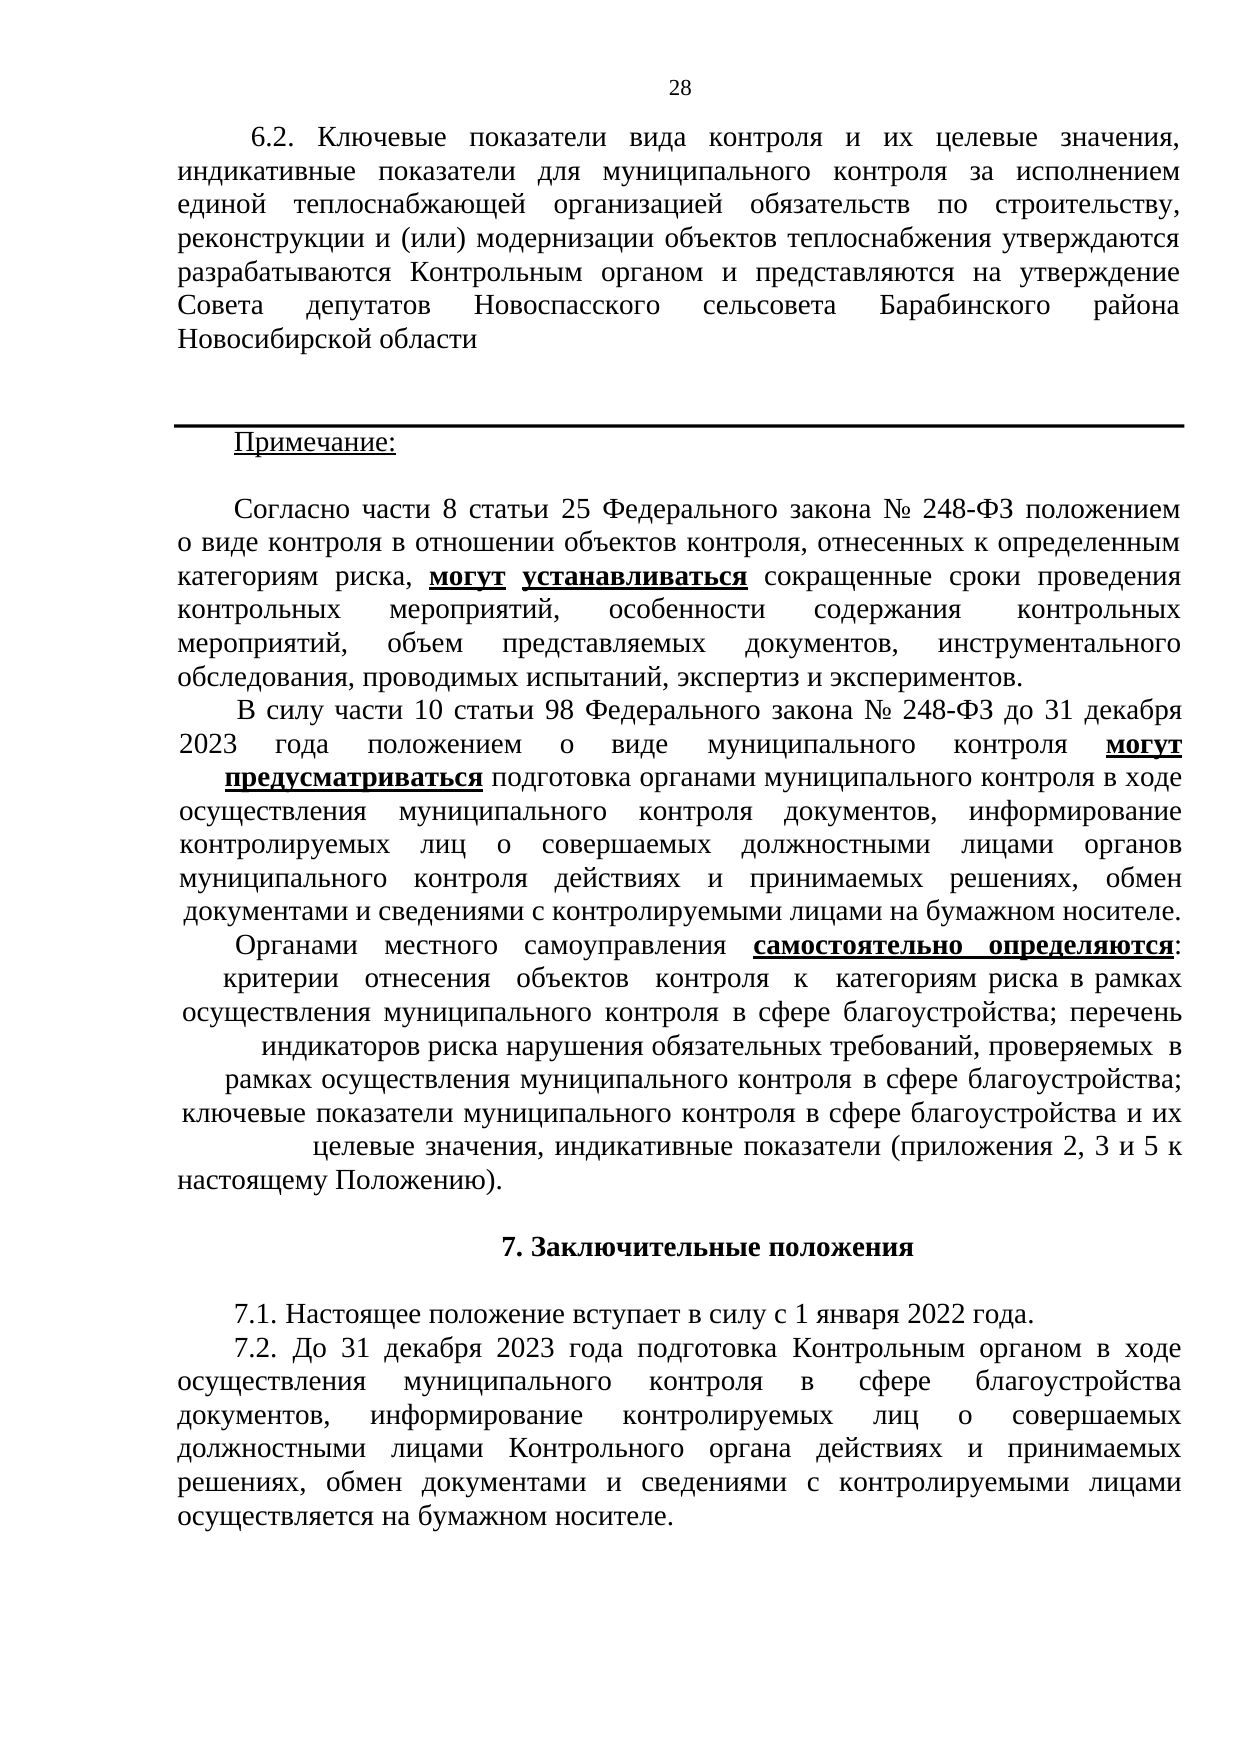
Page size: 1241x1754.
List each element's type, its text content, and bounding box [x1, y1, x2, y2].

text В силу части 10 статьи 98 Федерального закона № 248-ФЗ до 31 декабря 2023 года положением о виде муниципального контроля могут предусматриваться подготовка органами муниципального контроля в ходе осуществления муниципального контроля документов, информирование контролируемых лиц о совершаемых должностными лицами органов муниципального контроля действиях и принимаемых решениях, обмен документами и сведениями с контролируемыми лицами на бумажном носителе. Органами местного самоуправления самостоятельно определяются: критерии отнесения объектов контроля к категориям риска в рамках осуществления муниципального контроля в сфере благоустройства; перечень индикаторов риска нарушения обязательных требований, проверяемых в рамках осуществления муниципального контроля в сфере благоустройства; ключевые показатели муниципального контроля в сфере благоустройства и их целевые значения, индикативные показатели (приложения 2, 3 и 5 к [177, 692, 1182, 1162]
list До 31 декабря 2023 года подготовка Контрольным органом в ходе осуществления муниципального контроля в сфере благоустройства документов, информирование контролируемых лиц о совершаемых должностными лицами Контрольного органа действиях и принимаемых решениях, обмен документами и сведениями с контролируемыми лицами осуществляется на бумажном носителе. [177, 1330, 1182, 1531]
list Настоящее положение вступает в силу с 1 января 2022 года. [233, 1296, 1198, 1330]
subtitle Заключительные положения [501, 1229, 1198, 1263]
text Примечание: [233, 420, 1198, 457]
text Согласно части 8 статьи 25 Федерального закона № 248-ФЗ положением о виде контроля в отношении объектов контроля, отнесенных к определенным категориям риска, могут устанавливаться сокращенные сроки проведения контрольных мероприятий, особенности содержания контрольных мероприятий, объем представляемых документов, инструментального обследования, проводимых испытаний, экспертиз и экспериментов. [177, 491, 1181, 692]
list Ключевые показатели вида контроля и их целевые значения, индикативные показатели для муниципального контроля за исполнением единой теплоснабжающей организацией обязательств по строительству, реконструкции и (или) модернизации объектов теплоснабжения утверждаются разрабатываются Контрольным органом и представляются на утверждение Совета депутатов Новоспасского сельсовета Барабинского района Новосибирской области [177, 119, 1180, 354]
text настоящему Положению). [177, 1162, 1198, 1195]
